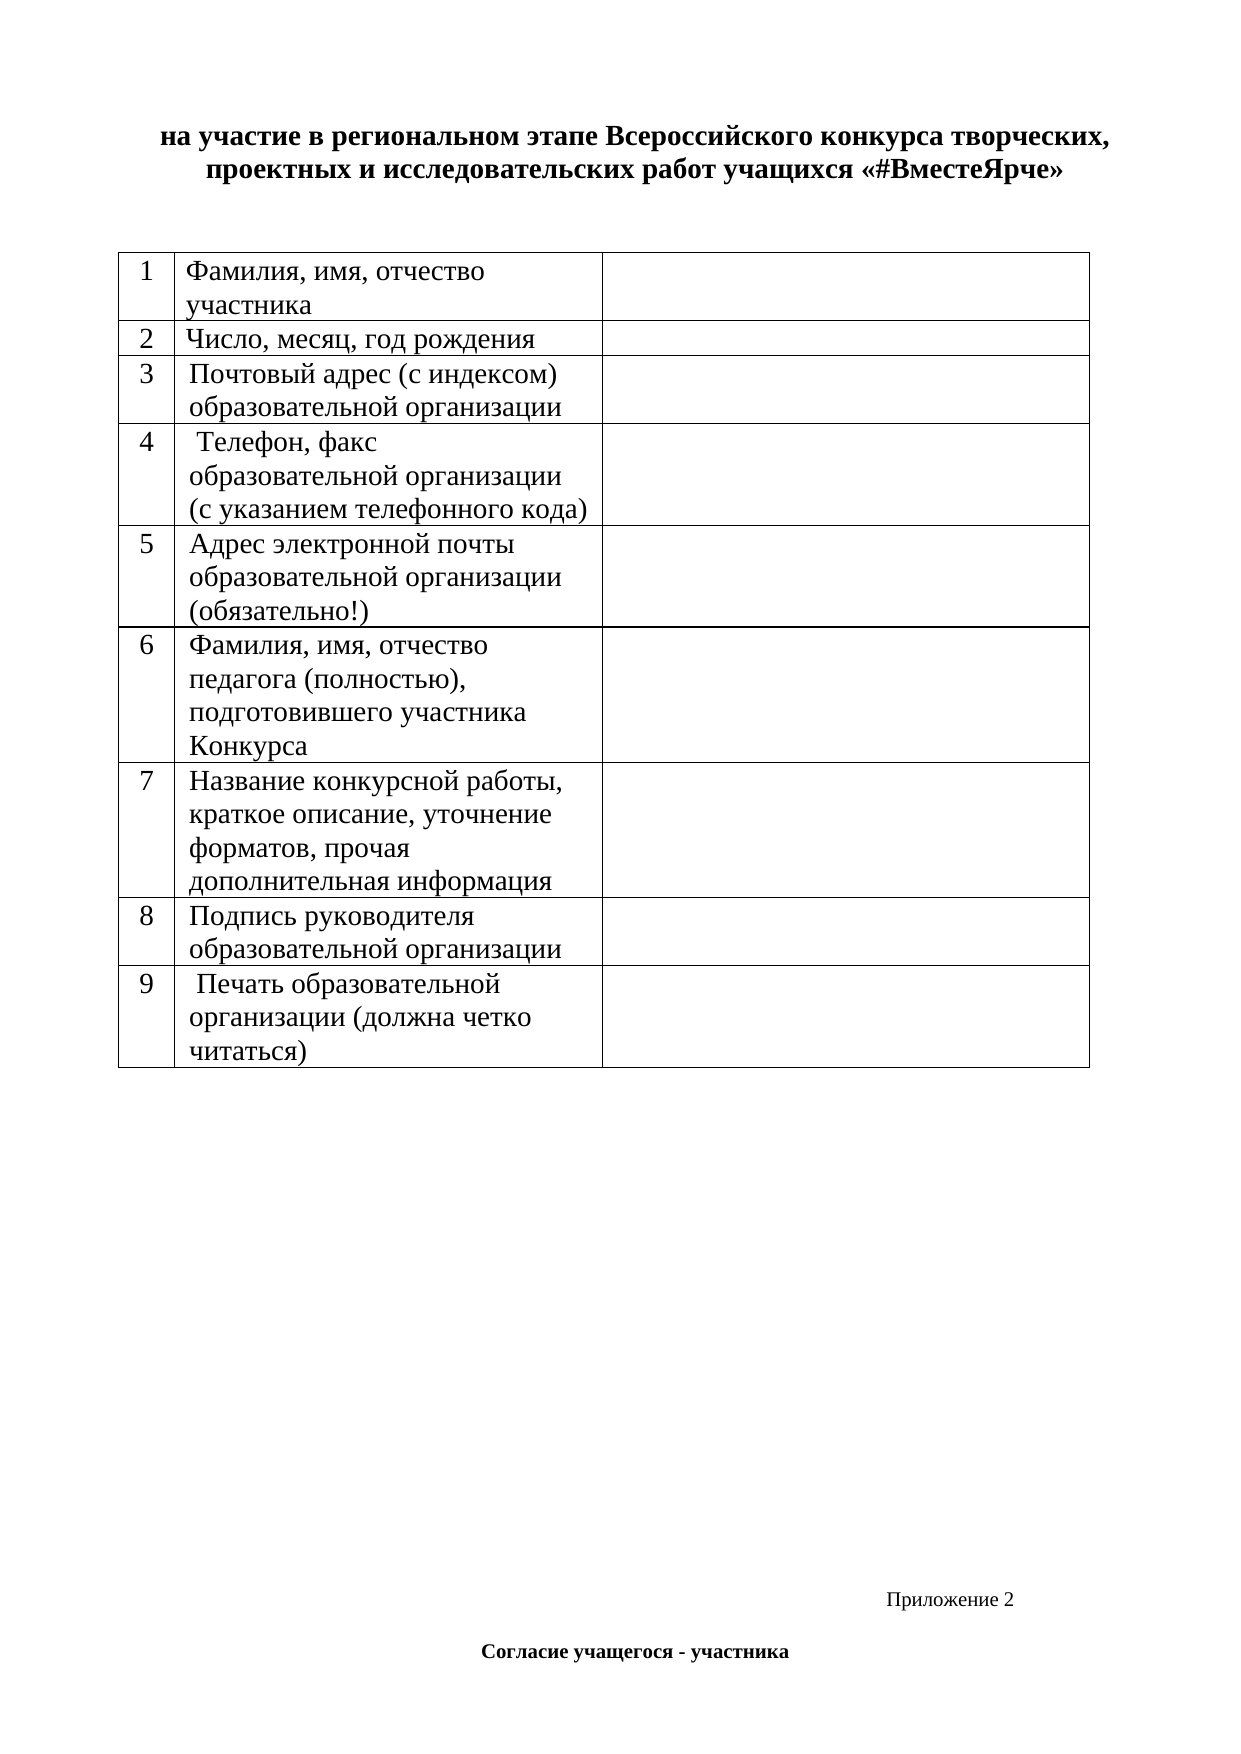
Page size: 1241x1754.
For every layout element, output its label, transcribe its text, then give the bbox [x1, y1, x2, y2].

table_cell [603, 424, 1089, 525]
table_header 1 [119, 253, 174, 320]
table_cell [603, 321, 1089, 355]
table_header [603, 253, 1089, 320]
table_cell 3 [119, 356, 174, 423]
table_cell 6 [119, 628, 174, 762]
table_cell [603, 628, 1089, 762]
table_cell 9 [119, 966, 174, 1067]
table_cell Адрес электронной почты образовательной организации (обязательно!) [175, 526, 602, 626]
table_cell 8 [119, 898, 174, 965]
table_cell [603, 898, 1089, 965]
table_cell 2 [119, 321, 174, 355]
table_cell [603, 356, 1089, 423]
table_cell Фамилия, имя, отчество педагога (полностью), подготовившего участника Конкурса [175, 628, 602, 762]
table_cell Название конкурсной работы, краткое описание, уточнение форматов, прочая дополнительная информация [175, 763, 602, 897]
table_cell Подпись руководителя образовательной организации [175, 898, 602, 965]
text Приложение 2 [118, 1587, 1152, 1611]
text на участие в региональном этапе Всероссийского конкурса творческих, проектных и исследовательских работ учащихся «#ВместеЯрче» [118, 118, 1152, 185]
table_cell Телефон, факс образовательной организации (с указанием телефонного кода) [175, 424, 602, 525]
table_cell 7 [119, 763, 174, 897]
table_header Фамилия, имя, отчество участника [175, 253, 602, 320]
table_cell [603, 526, 1089, 626]
table_cell Число, месяц, год рождения [175, 321, 602, 355]
table_cell [603, 763, 1089, 897]
table_cell Почтовый адрес (с индексом) образовательной организации [175, 356, 602, 423]
text Согласие учащегося - участника [118, 1639, 1152, 1663]
table_cell [603, 966, 1089, 1067]
table_cell 5 [119, 526, 174, 626]
table_cell Печать образовательной организации (должна четко читаться) [175, 966, 602, 1067]
table_cell 4 [119, 424, 174, 525]
